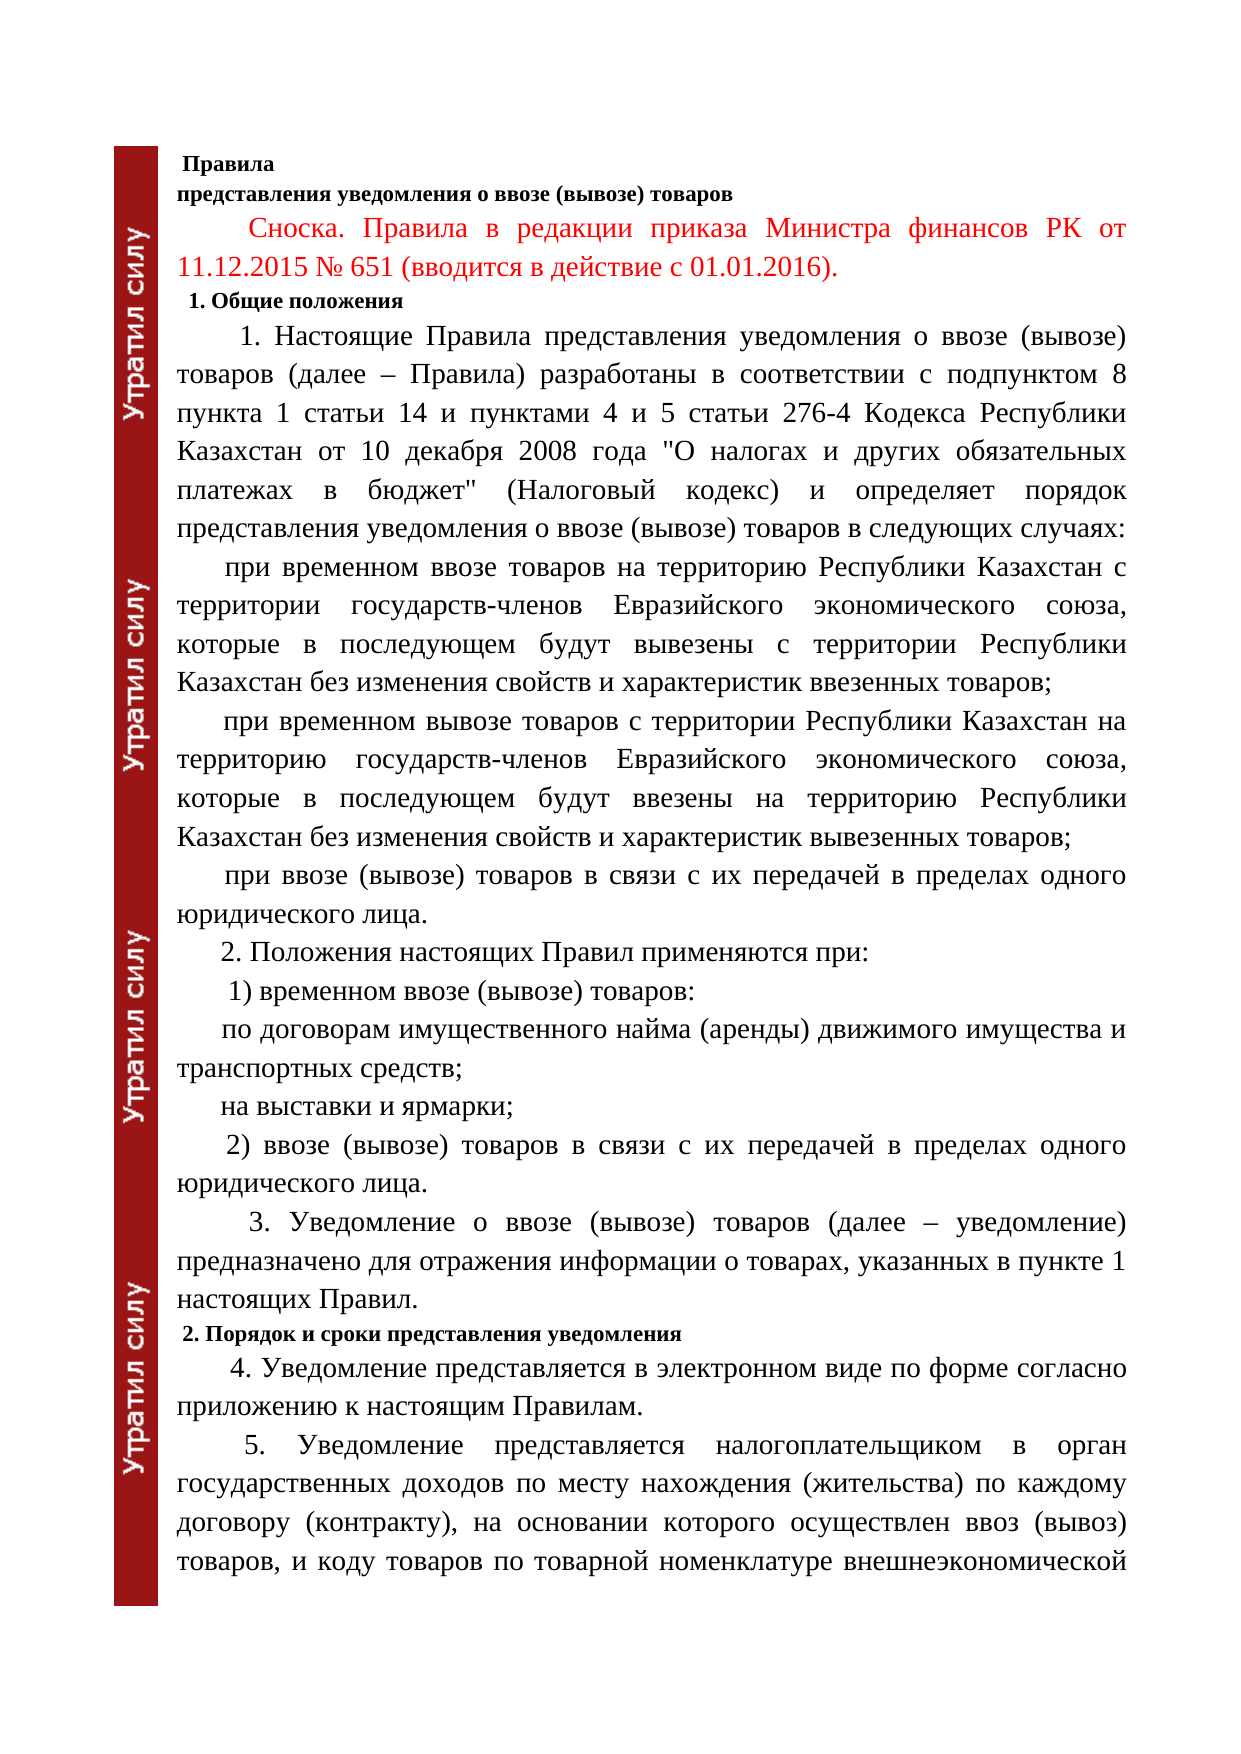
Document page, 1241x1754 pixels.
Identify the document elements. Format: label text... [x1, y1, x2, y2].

text 1. Общие положения [112, 287, 1128, 314]
picture [114, 852, 158, 857]
text 2. Положения настоящих Правил применяются при: [112, 934, 1128, 968]
picture [114, 314, 158, 318]
picture [114, 1346, 158, 1350]
text при ввозе (вывозе) товаров в связи с их передачей в пределах одного юридического лица. [112, 857, 1128, 929]
picture [114, 1122, 158, 1127]
picture [114, 929, 158, 934]
picture [114, 698, 158, 703]
text на выставки и ярмарки; [112, 1088, 1128, 1122]
picture [114, 1199, 158, 1204]
picture [114, 544, 158, 549]
text 1. Настоящие Правила представления уведомления о ввозе (вывозе) товаров (далее – Правила) разработаны в соответствии с подпунктом 8 пункта 1 статьи 14 и пунктами 4 и 5 статьи 276-4 Кодекса Республики Казахстан от 10 декабря 2008 года "О налогах и других обязательных платежах в бюджет" (Налоговый кодекс) и определяет порядок представления уведомления о ввозе (вывозе) товаров в следующих случаях: [112, 318, 1128, 544]
picture [114, 1083, 158, 1088]
picture [114, 1422, 158, 1427]
text Сноска. Правила в редакции приказа Министра финансов РК от 11.12.2015 № 651 (вводится в действие с 01.01.2016). [112, 210, 1128, 282]
picture [114, 1315, 158, 1320]
picture [114, 968, 158, 973]
text по договорам имущественного найма (аренды) движимого имущества и транспортных средств; [112, 1011, 1128, 1083]
text при временном ввозе товаров на территорию Республики Казахстан с территории государств-членов Евразийского экономического союза, которые в последующем будут вывезены с территории Республики Казахстан без изменения свойств и характеристик ввезенных товаров; [112, 549, 1128, 698]
text при временном вывозе товаров с территории Республики Казахстан на территорию государств-членов Евразийского экономического союза, которые в последующем будут ввезены на территорию Республики Казахстан без изменения свойств и характеристик вывезенных товаров; [112, 703, 1128, 852]
text 4. Уведомление представляется в электронном виде по форме согласно приложению к настоящим Правилам. [112, 1350, 1128, 1422]
text 2) ввозе (вывозе) товаров в связи с их передачей в пределах одного юридического лица. [112, 1127, 1128, 1199]
text 3. Уведомление о ввозе (вывозе) товаров (далее – уведомление) предназначено для отражения информации о товарах, указанных в пункте 1 настоящих Правил. [112, 1204, 1128, 1315]
text 1) временном ввозе (вывозе) товаров: [112, 973, 1128, 1006]
text Правила представления уведомления о ввозе (вывозе) товаров [112, 150, 1128, 207]
picture [114, 146, 158, 150]
picture [114, 282, 158, 287]
picture [114, 1006, 158, 1011]
text 2. Порядок и сроки представления уведомления [112, 1320, 1128, 1346]
picture [114, 1576, 158, 1606]
